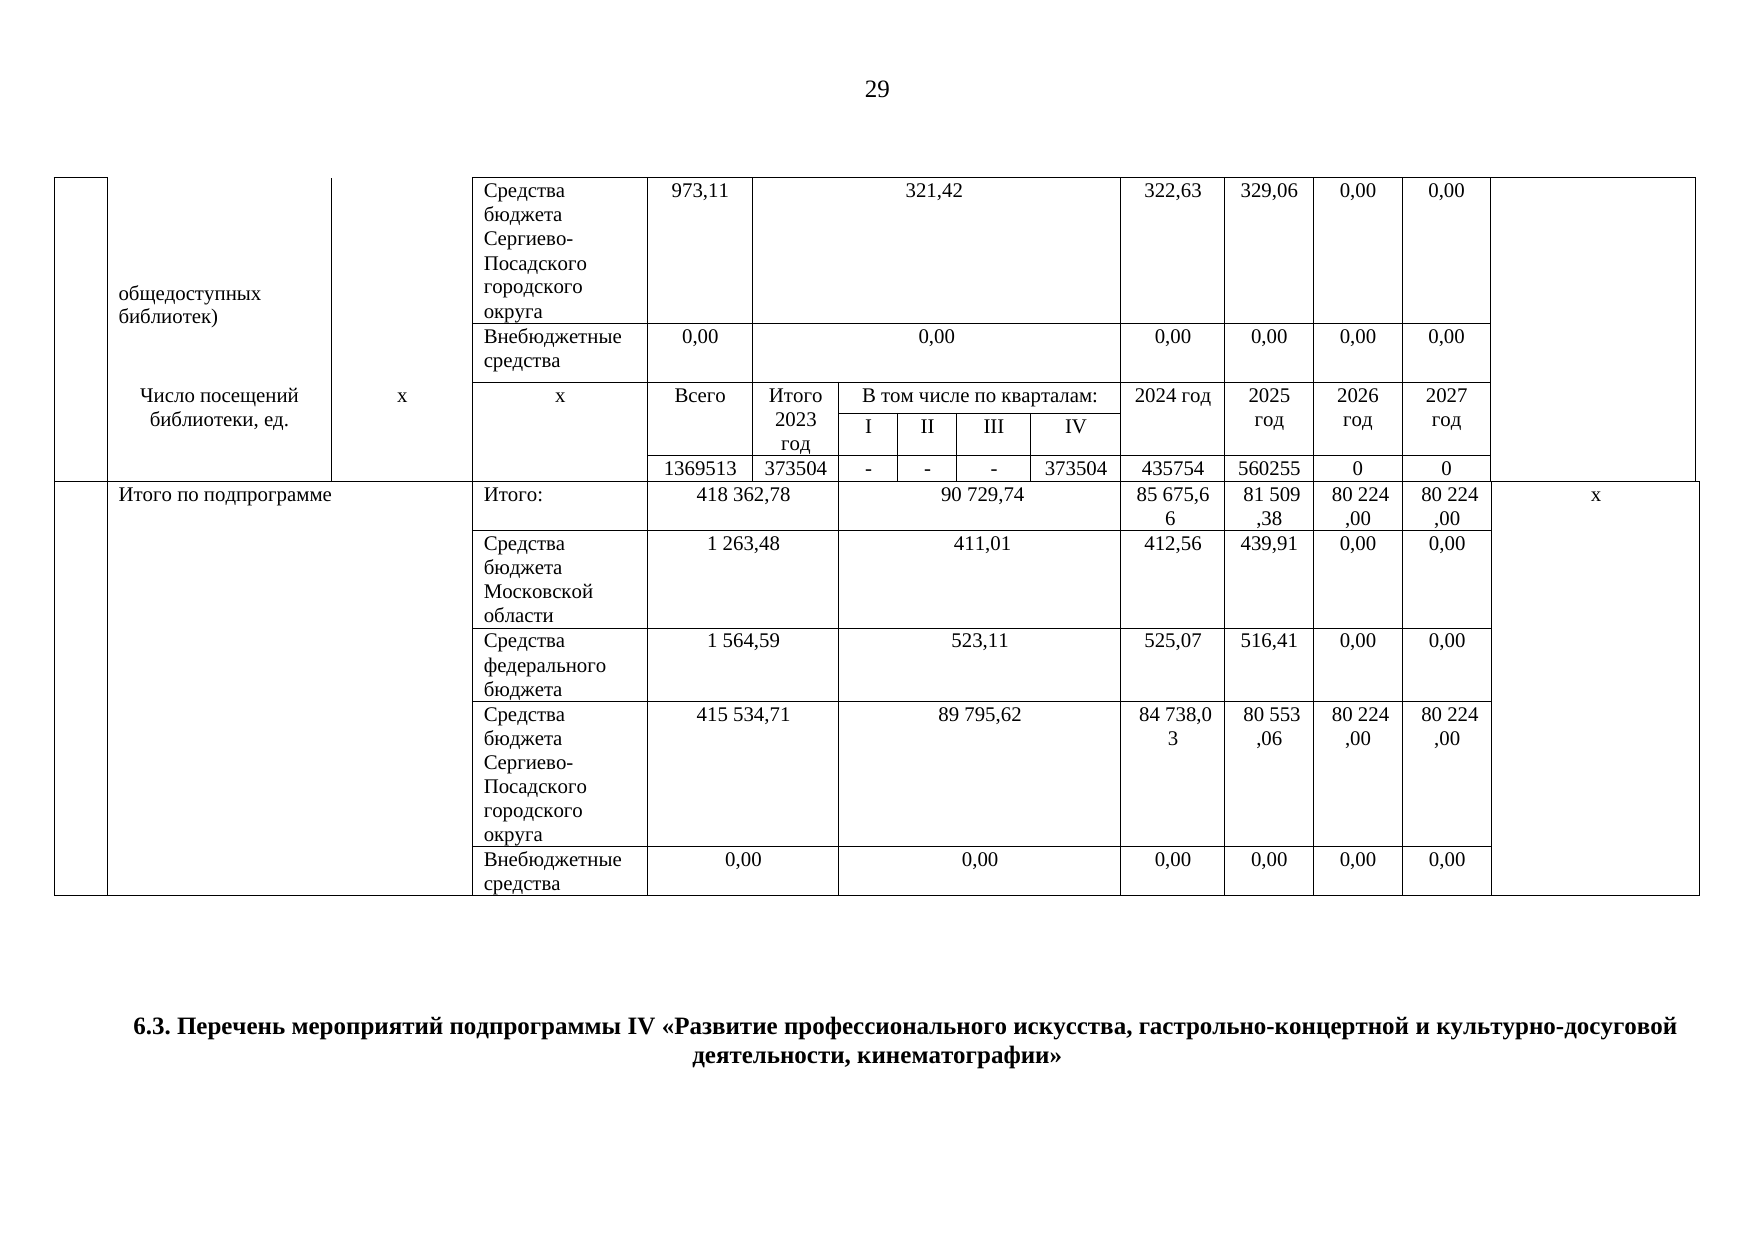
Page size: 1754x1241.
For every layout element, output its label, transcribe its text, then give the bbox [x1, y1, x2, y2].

table_cell II [898, 414, 956, 455]
table_cell 1 564,59 [648, 629, 838, 701]
table_cell 0,00 [1403, 178, 1490, 323]
table_cell 0 [1403, 456, 1490, 481]
table_cell х [1492, 482, 1699, 895]
table_cell 0,00 [1403, 629, 1491, 701]
table_cell III [957, 414, 1030, 455]
table_cell 0,00 [1121, 324, 1224, 382]
table_cell 412,56 [1121, 531, 1224, 627]
table_cell Число посещений библиотеки, ед. [108, 382, 331, 481]
table_cell 0,00 [648, 324, 752, 382]
table_cell Средства бюджета Московской области [473, 531, 647, 627]
table_cell Средства бюджета Сергиево-Посадского городского округа [473, 178, 647, 323]
table_cell [55, 482, 107, 895]
table_cell 516,41 [1225, 629, 1313, 701]
table_cell Внебюджетные средства [473, 847, 647, 895]
table_cell 0 [1314, 456, 1402, 481]
table_cell 1369513 [648, 456, 752, 481]
table_cell 84 738,03 [1121, 702, 1224, 846]
table_cell 322,63 [1121, 178, 1224, 323]
text 6.3. Перечень мероприятий подпрограммы IV «Развитие профессионального искусства, гастрольно-концертной и культурно-досуговой деятельности, кинематографии» [59, 1011, 1695, 1069]
table_cell 0,00 [1225, 324, 1313, 382]
table_cell 0,00 [1314, 531, 1402, 627]
table_cell 0,00 [648, 847, 838, 895]
table_cell 0,00 [1403, 847, 1491, 895]
table_cell 80 224,00 [1314, 482, 1402, 530]
table_cell 435754 [1121, 456, 1224, 481]
table_cell - [839, 456, 897, 481]
table_cell I [839, 414, 897, 455]
table_cell 2024 год [1121, 383, 1224, 455]
table_cell 81 509,38 [1225, 482, 1313, 530]
table_cell 560255 [1225, 456, 1313, 481]
table_cell 0,00 [753, 324, 1120, 382]
table_cell 0,00 [1314, 847, 1402, 895]
table_cell 2027 год [1403, 383, 1490, 455]
table_cell 0,00 [839, 847, 1120, 895]
table_cell Итого по подпрограмме [108, 482, 472, 895]
table_cell 80 224,00 [1403, 482, 1491, 530]
table_cell - [957, 456, 1030, 481]
table_cell Средства бюджета Сергиево-Посадского городского округа [473, 702, 647, 846]
table_cell Средства федерального бюджета [473, 629, 647, 701]
table_cell 329,06 [1225, 178, 1313, 323]
table_cell 373504 [753, 456, 838, 481]
table_cell 411,01 [839, 531, 1120, 627]
table_cell 0,00 [1121, 847, 1224, 895]
table_cell х [473, 383, 647, 481]
table_cell 2026 год [1314, 383, 1402, 455]
table_cell 89 795,62 [839, 702, 1120, 846]
table_cell 525,07 [1121, 629, 1224, 701]
table_cell Всего [648, 383, 752, 455]
table_cell 973,11 [648, 178, 752, 323]
table_cell 0,00 [1314, 324, 1402, 382]
table_cell 0,00 [1314, 629, 1402, 701]
table_cell 85 675,66 [1121, 482, 1224, 530]
table_cell 0,00 [1403, 324, 1490, 382]
table_cell 373504 [1031, 456, 1120, 481]
table_cell 0,00 [1225, 847, 1313, 895]
table_cell 80 553,06 [1225, 702, 1313, 846]
table_cell Внебюджетные средства [473, 324, 647, 382]
table_cell 80 224,00 [1314, 702, 1402, 846]
table_cell IV [1031, 414, 1120, 455]
table_cell 418 362,78 [648, 482, 838, 530]
table_cell - [898, 456, 956, 481]
table_cell 439,91 [1225, 531, 1313, 627]
table_cell Итого 2023 год [753, 383, 838, 455]
table_cell 415 534,71 [648, 702, 838, 846]
table_cell 2025 год [1225, 383, 1313, 455]
table_cell 90 729,74 [839, 482, 1120, 530]
table_cell 80 224,00 [1403, 702, 1491, 846]
table_cell 0,00 [1403, 531, 1491, 627]
table_cell 0,00 [1314, 178, 1402, 323]
table_cell 1 263,48 [648, 531, 838, 627]
table_cell В том числе по кварталам: [839, 383, 1120, 413]
table_cell Итого: [473, 482, 647, 530]
table_cell х [332, 382, 472, 481]
table_cell 523,11 [839, 629, 1120, 701]
table_cell 321,42 [753, 178, 1120, 323]
